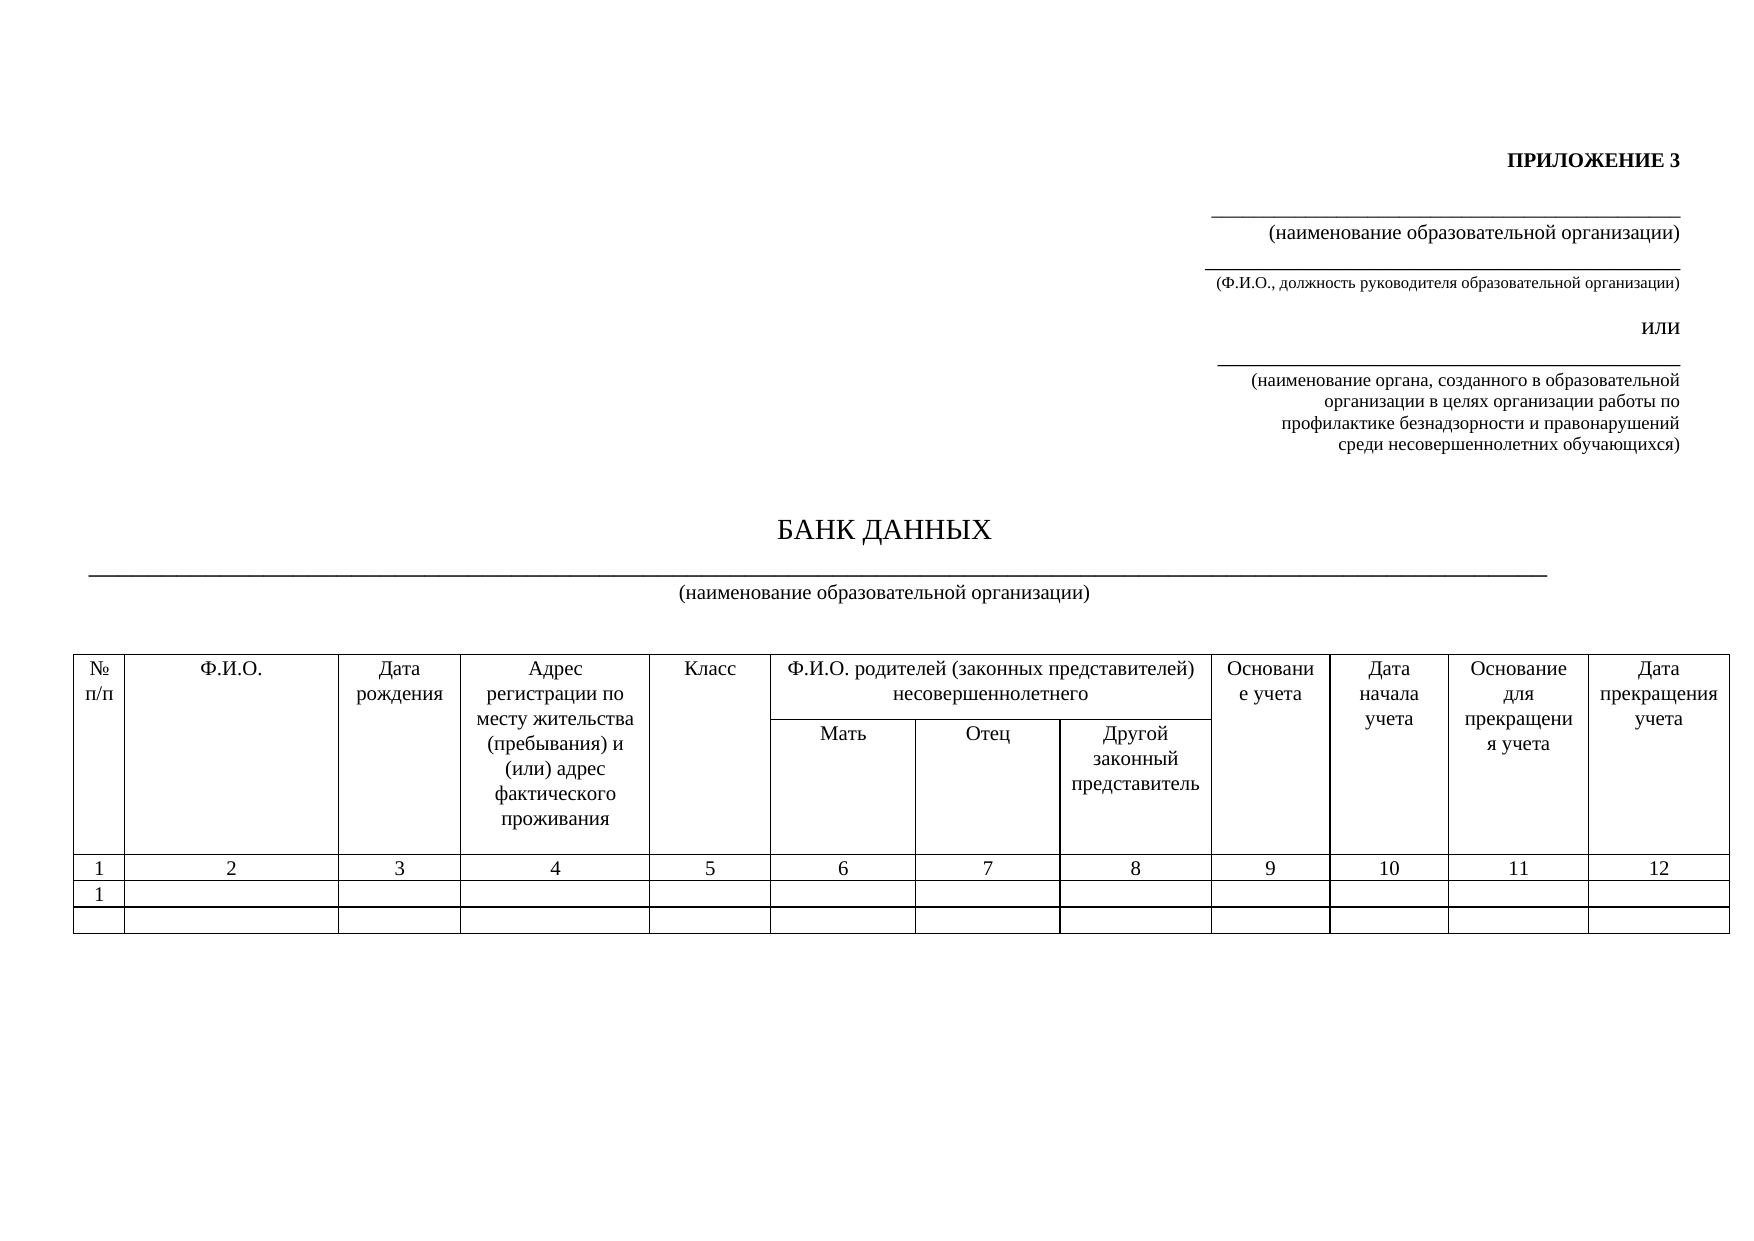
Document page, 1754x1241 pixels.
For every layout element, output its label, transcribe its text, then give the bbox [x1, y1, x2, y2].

table_cell 8 [1061, 855, 1211, 880]
table_cell 9 [1212, 855, 1329, 880]
table_cell [339, 881, 460, 906]
table_cell [1589, 881, 1729, 906]
table_cell [650, 908, 770, 932]
table_cell [771, 881, 915, 906]
table_cell [125, 881, 338, 906]
text ПРИЛОЖЕНИЕ 3 [89, 148, 1680, 172]
table_cell [1061, 881, 1211, 906]
text профилактике безнадзорности и правонарушений [89, 412, 1680, 433]
table_header Основание учета [1212, 655, 1329, 854]
text (Ф.И.О., должность руководителя образовательной организации) [89, 273, 1680, 292]
table_cell 4 [461, 855, 649, 880]
table_cell [771, 908, 915, 932]
table_header № п/п [74, 655, 124, 854]
text (наименование органа, созданного в образовательной [89, 368, 1680, 390]
table_cell [461, 881, 649, 906]
text или [89, 311, 1680, 340]
text _____________________________________ [89, 340, 1680, 368]
table_cell [339, 908, 460, 932]
table_cell 7 [916, 855, 1059, 880]
text (наименование образовательной организации) [89, 220, 1680, 244]
table_header Дата прекращения учета [1589, 655, 1729, 854]
text БАНК ДАННЫХ [89, 512, 1680, 546]
table_cell 1 [74, 855, 124, 880]
table_header Ф.И.О. родителей (законных представителей) несовершеннолетнего [771, 655, 1211, 718]
table_cell [1449, 881, 1588, 906]
table_cell Другой законный представитель [1061, 720, 1211, 854]
table_cell [1589, 908, 1729, 932]
table_header Основание для прекращения учета [1449, 655, 1588, 854]
table_header Класс [650, 655, 770, 854]
table_cell [461, 908, 649, 932]
text _____________________________________________ [89, 196, 1680, 220]
table_cell [1061, 908, 1211, 932]
table_cell Отец [916, 720, 1059, 854]
table_cell [1212, 881, 1329, 906]
table_cell 10 [1331, 855, 1448, 880]
table_cell [650, 881, 770, 906]
table_cell [74, 908, 124, 932]
table_cell [916, 908, 1059, 932]
table_cell [125, 908, 338, 932]
text среди несовершеннолетних обучающихся) [89, 433, 1680, 455]
table_cell 1 [74, 881, 124, 906]
table_cell 11 [1449, 855, 1588, 880]
text (наименование образовательной организации) [89, 579, 1680, 604]
table_cell 5 [650, 855, 770, 880]
table_cell 12 [1589, 855, 1729, 880]
text организации в целях организации работы по [89, 390, 1680, 412]
table_header Дата начала учета [1331, 655, 1448, 854]
table_header Адрес регистрации по месту жительства (пребывания) и (или) адрес фактического проживания [461, 655, 649, 854]
table_cell 6 [771, 855, 915, 880]
table_cell 3 [339, 855, 460, 880]
text ______________________________________ [89, 244, 1680, 273]
table_cell [1331, 908, 1448, 932]
table_cell [916, 881, 1059, 906]
table_header Ф.И.О. [125, 655, 338, 854]
table_header Дата рождения [339, 655, 460, 854]
table_cell [1212, 908, 1329, 932]
text ____________________________________________________________________________________________________ [89, 546, 1680, 579]
table_cell 2 [125, 855, 338, 880]
table_cell [1449, 908, 1588, 932]
table_cell [1331, 881, 1448, 906]
table_cell Мать [771, 720, 915, 854]
